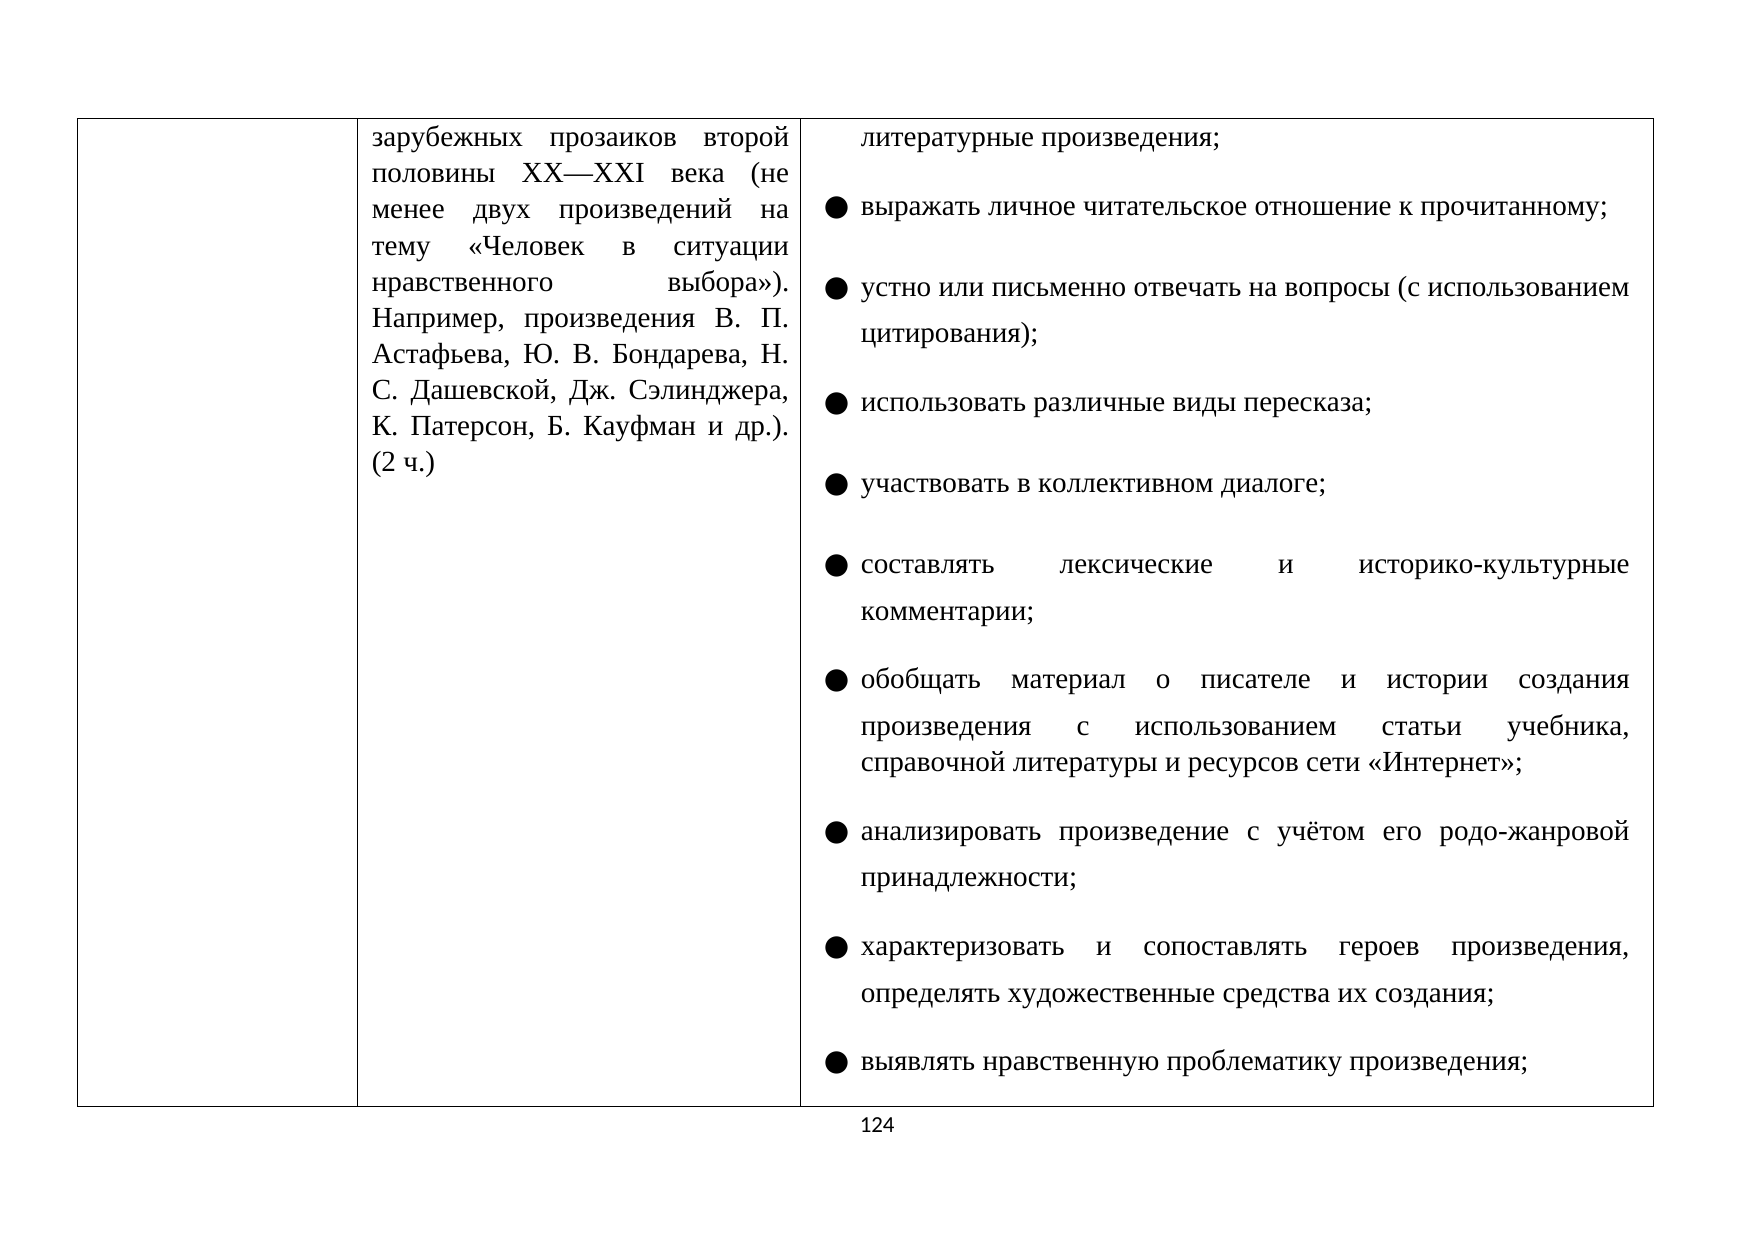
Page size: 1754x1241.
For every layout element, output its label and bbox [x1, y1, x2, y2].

table_cell [358, 119, 800, 1106]
table_cell [801, 119, 1653, 1106]
